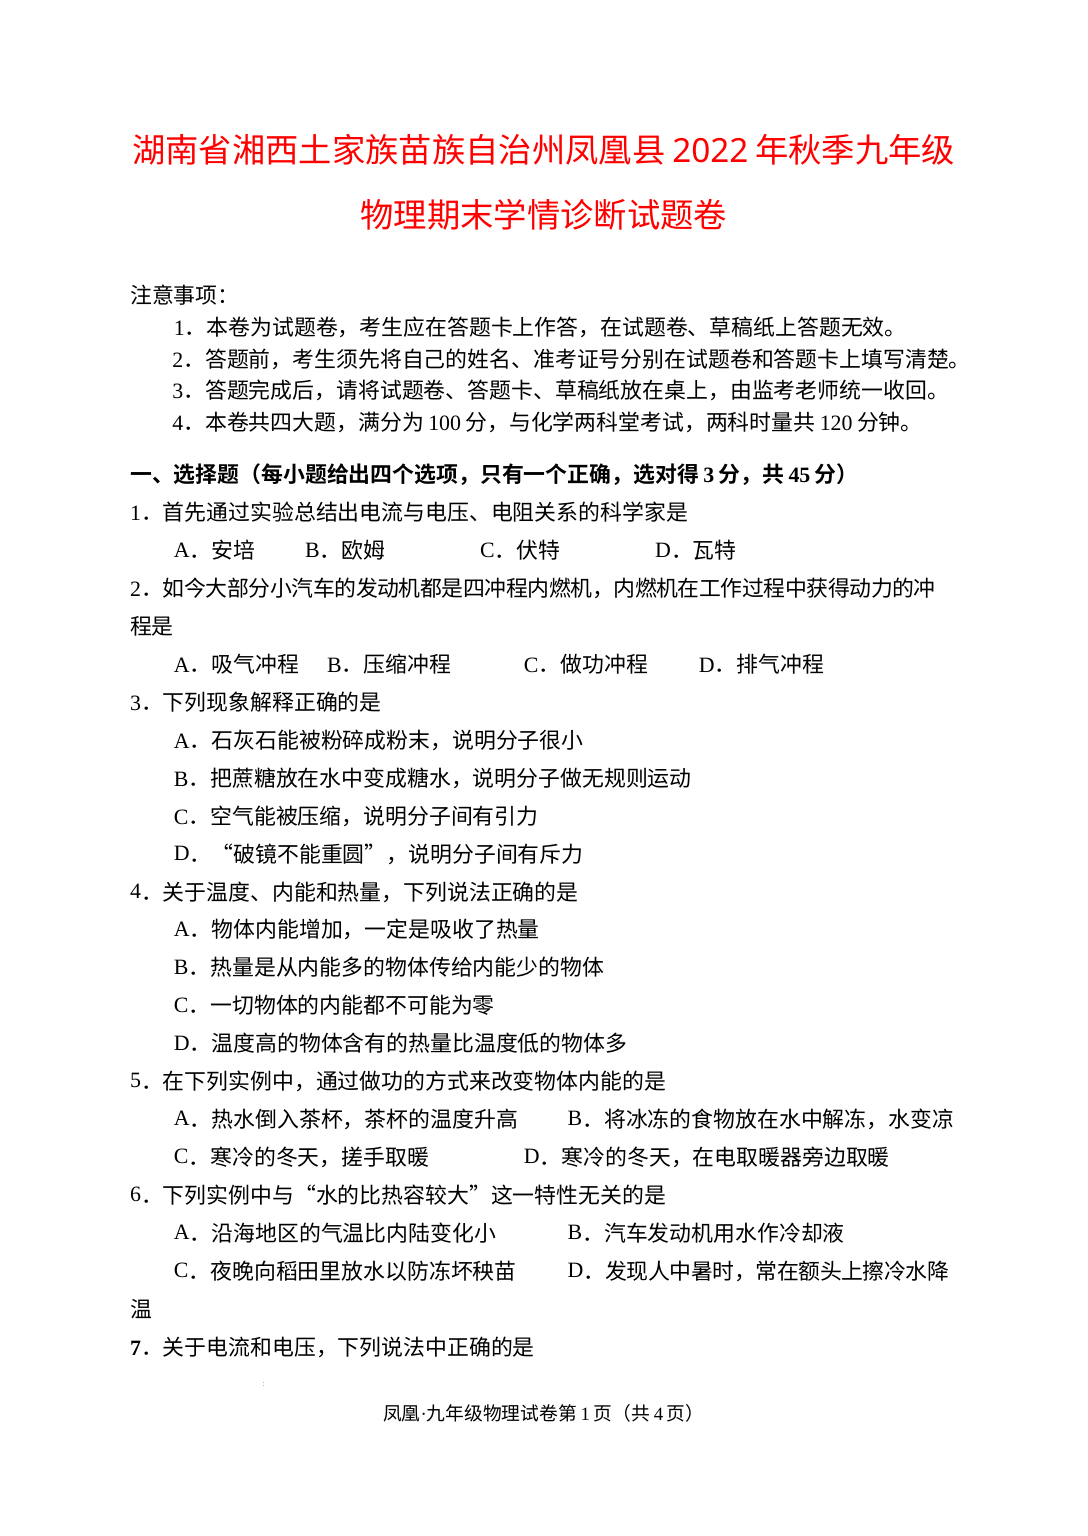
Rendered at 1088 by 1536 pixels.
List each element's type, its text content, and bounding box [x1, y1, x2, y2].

text 2．如今大部分小汽车的发动机都是四冲程内燃机，内燃机在工作过程中获得动力的冲程是 [130, 571, 957, 641]
text 7．关于电流和电压，下列说法中正确的是 [130, 1329, 957, 1361]
text C．一切物体的内能都不可能为零 [130, 988, 957, 1020]
text A．热水倒入茶杯，茶杯的温度升高 B．将冰冻的食物放在水中解冻，水变凉 [130, 1102, 957, 1134]
text 1．本卷为试题卷，考生应在答题卡上作答，在试题卷、草稿纸上答题无效。 [130, 310, 957, 342]
text A．物体内能增加，一定是吸收了热量 [130, 912, 957, 944]
text A．沿海地区的气温比内陆变化小 B．汽车发动机用水作冷却液 [130, 1216, 957, 1247]
text D．“破镜不能重圆”，说明分子间有斥力 [130, 837, 957, 868]
text B．把蔗糖放在水中变成糖水，说明分子做无规则运动 [130, 761, 957, 792]
text 5．在下列实例中，通过做功的方式来改变物体内能的是 [130, 1064, 957, 1096]
text 6．下列实例中与“水的比热容较大”这一特性无关的是 [130, 1178, 957, 1209]
text A．石灰石能被粉碎成粉末，说明分子很小 [130, 723, 957, 754]
text 3．下列现象解释正确的是 [130, 685, 957, 717]
text 1．首先通过实验总结出电流与电压、电阻关系的科学家是 [130, 495, 957, 527]
text 3．答题完成后，请将试题卷、答题卡、草稿纸放在桌上，由监考老师统一收回。 [130, 373, 957, 405]
text D．温度高的物体含有的热量比温度低的物体多 [130, 1026, 957, 1058]
text C．寒冷的冬天，搓手取暖 D．寒冷的冬天，在电取暖器旁边取暖 [130, 1140, 957, 1172]
text 一、选择题（每小题给出四个选项，只有一个正确，选对得3分，共45分） [130, 457, 957, 489]
text C．夜晚向稻田里放水以防冻坏秧苗 D．发现人中暑时，常在额头上擦冷水降温 [130, 1254, 957, 1323]
text 湖南省湘西土家族苗族自治州凤凰县2022年秋季九年级物理期末学情诊断试题卷 [130, 116, 957, 246]
text 4．本卷共四大题，满分为100分，与化学两科堂考试，两科时量共120分钟。 [130, 405, 957, 437]
text B．热量是从内能多的物体传给内能少的物体 [130, 950, 957, 982]
text 注意事项： [130, 278, 957, 310]
text C．空气能被压缩，说明分子间有引力 [130, 799, 957, 830]
text A．安培 B．欧姆 C．伏特 D．瓦特 [130, 533, 957, 565]
text 4．关于温度、内能和热量，下列说法正确的是 [130, 874, 957, 906]
text A．吸气冲程 B．压缩冲程 C．做功冲程 D．排气冲程 [130, 647, 957, 679]
text 2．答题前，考生须先将自己的姓名、准考证号分别在试题卷和答题卡上填写清楚。 [130, 342, 957, 373]
